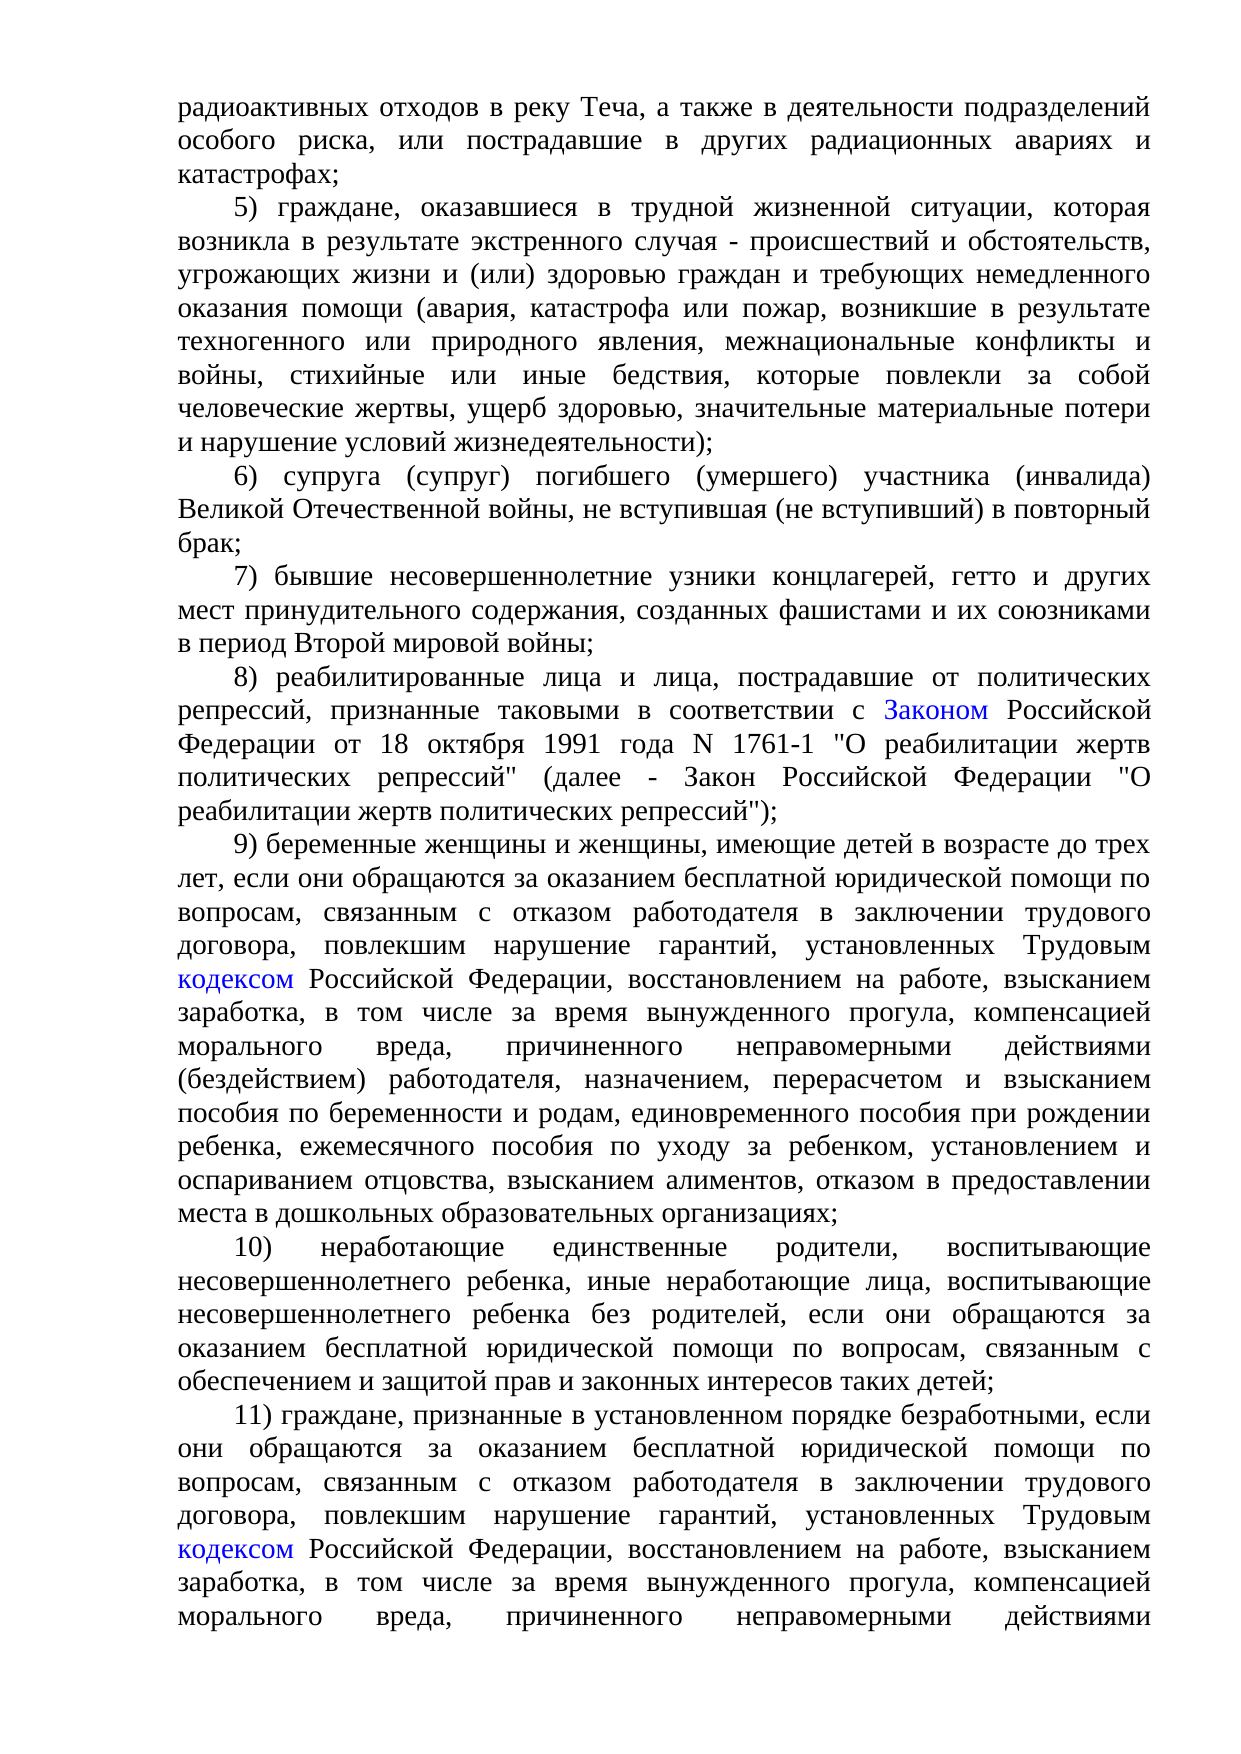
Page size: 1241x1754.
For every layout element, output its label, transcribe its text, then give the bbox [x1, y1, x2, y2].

text 5) граждане, оказавшиеся в трудной жизненной ситуации, которая возникла в результате экстренного случая - происшествий и обстоятельств, угрожающих жизни и (или) здоровью граждан и требующих немедленного оказания помощи (авария, катастрофа или пожар, возникшие в результате техногенного или природного явления, межнациональные конфликты и войны, стихийные или иные бедствия, которые повлекли за собой человеческие жертвы, ущерб здоровью, значительные материальные потери и нарушение условий жизнедеятельности); [177, 189, 1152, 458]
text 7) бывшие несовершеннолетние узники концлагерей, гетто и других мест принудительного содержания, созданных фашистами и их союзниками в период Второй мировой войны; [177, 558, 1152, 659]
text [177, 1397, 1152, 1632]
text 9) беременные женщины и женщины, имеющие детей в возрасте до трех лет, если они обращаются за оказанием бесплатной юридической помощи по вопросам, связанным с отказом работодателя в заключении трудового договора, повлекшим нарушение гарантий, установленных Трудовым кодексом Российской Федерации, восстановлением на работе, взысканием заработка, в том числе за время вынужденного прогула, компенсацией морального вреда, причиненного неправомерными действиями (бездействием) работодателя, назначением, перерасчетом и взысканием пособия по беременности и родам, единовременного пособия при рождении ребенка, ежемесячного пособия по уходу за ребенком, установлением и оспариванием отцовства, взысканием алиментов, отказом в предоставлении места в дошкольных образовательных организациях; [177, 827, 1152, 1229]
text 6) супруга (супруг) погибшего (умершего) участника (инвалида) Великой Отечественной войны, не вступившая (не вступивший) в повторный брак; [177, 458, 1152, 558]
text 8) реабилитированные лица и лица, пострадавшие от политических репрессий, признанные таковыми в соответствии с Законом Российской Федерации от 18 октября 1991 года N 1761-1 "О реабилитации жертв политических репрессий" (далее - Закон Российской Федерации "О реабилитации жертв политических репрессий"); [177, 659, 1152, 827]
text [177, 89, 1152, 189]
text 10) неработающие единственные родители, воспитывающие несовершеннолетнего ребенка, иные неработающие лица, воспитывающие несовершеннолетнего ребенка без родителей, если они обращаются за оказанием бесплатной юридической помощи по вопросам, связанным с обеспечением и защитой прав и законных интересов таких детей; [177, 1229, 1152, 1397]
